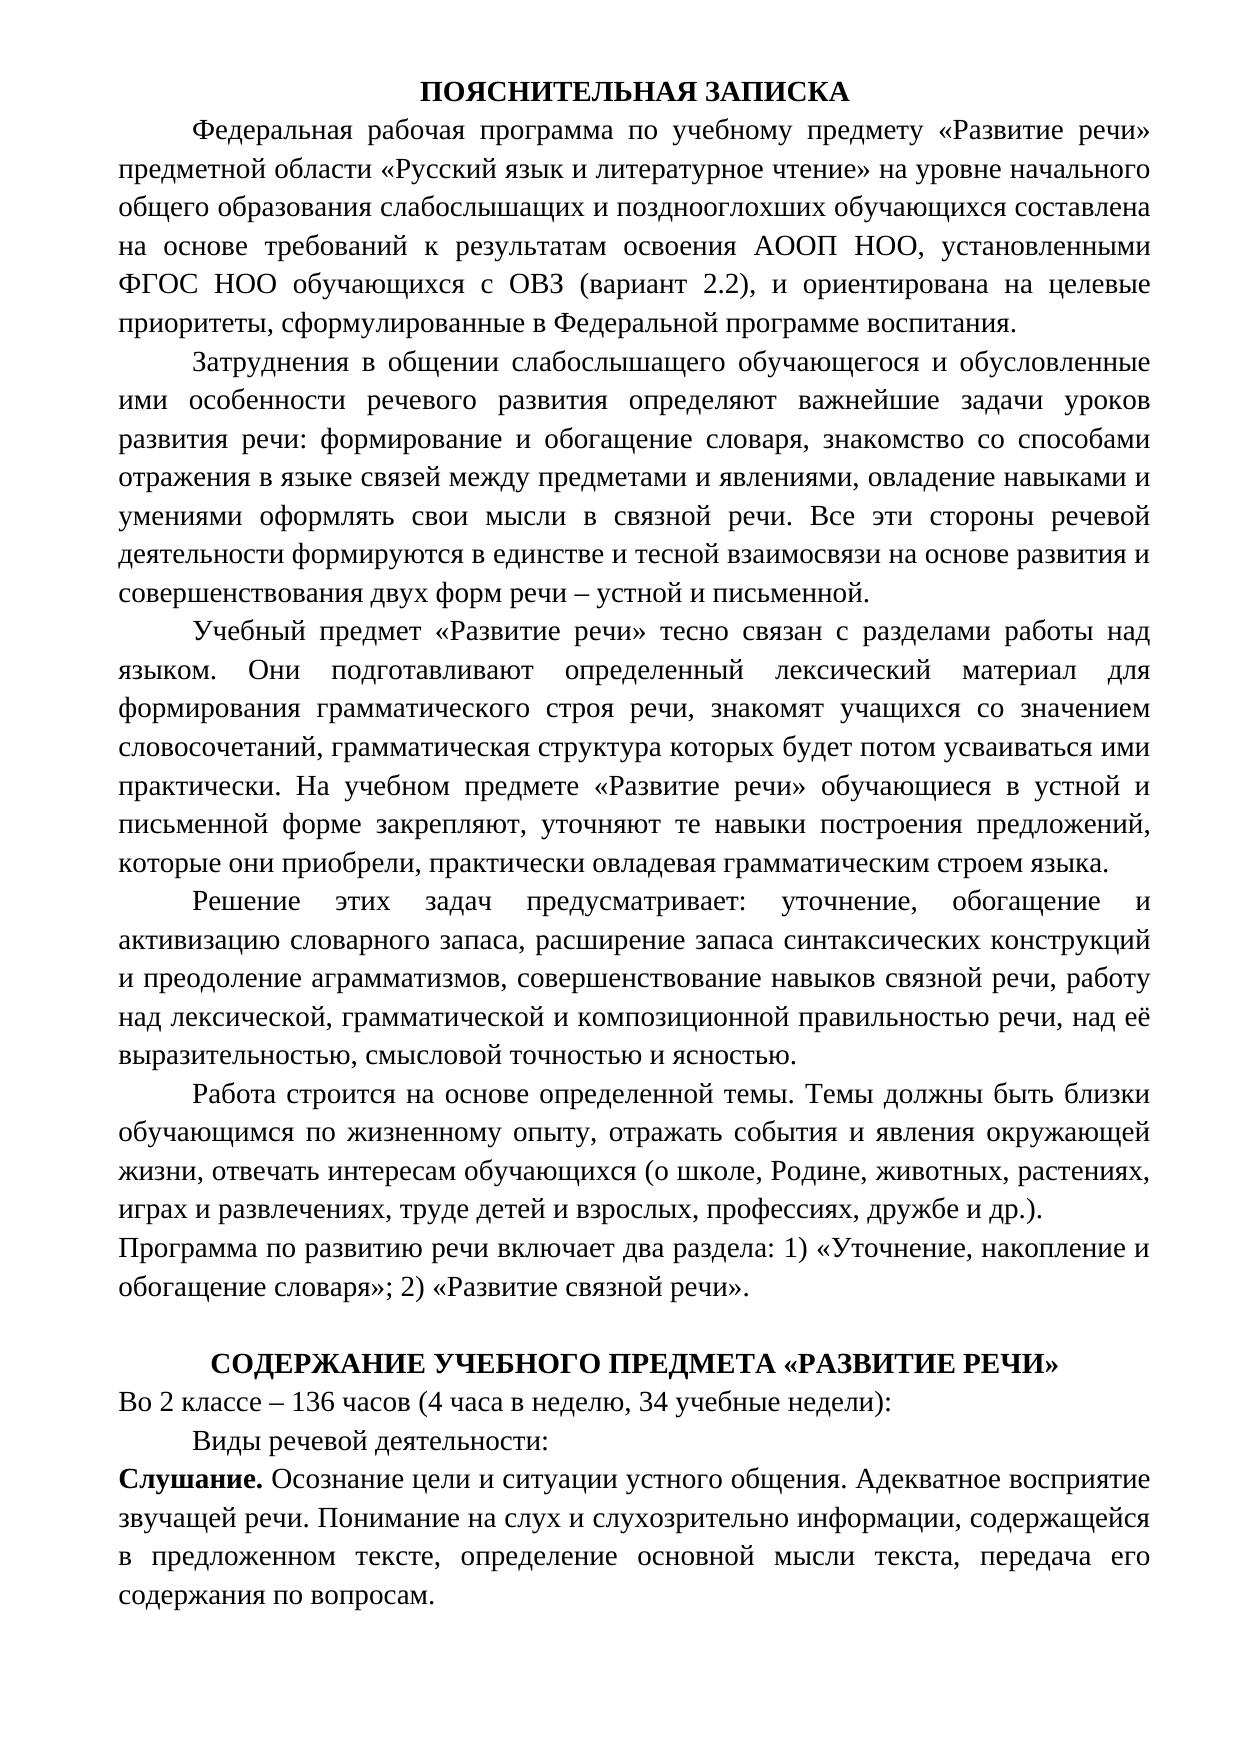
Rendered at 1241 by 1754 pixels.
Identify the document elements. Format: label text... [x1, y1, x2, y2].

text ПОЯСНИТЕЛЬНАЯ ЗАПИСКА [118, 74, 1152, 107]
text Слушание. Осознание цели и ситуации устного общения. Адекватное восприятие звучащей речи. Понимание на слух и слухозрительно информации, содержащейся в предложенном тексте, определение основной мысли текста, передача его содержания по вопросам. [118, 1461, 1152, 1611]
text Федеральная рабочая программа по учебному предмету «Развитие речи» предметной области «Русский язык и литературное чтение» на уровне начального общего образования слабослышащих и позднооглохших обучающихся составлена на основе требований к результатам освоения АООП НОО, установленными ФГОС НОО обучающихся с ОВЗ (вариант 2.2), и ориентирована на целевые приоритеты, сформулированные в Федеральной программе воспитания. [118, 112, 1152, 339]
text Виды речевой деятельности: [118, 1423, 1152, 1456]
text Во 2 классе – 136 часов (4 часа в неделю, 34 учебные недели): [118, 1384, 1152, 1418]
text Учебный предмет «Развитие речи» тесно связан с разделами работы над языком. Они подготавливают определенный лексический материал для формирования грамматического строя речи, знакомят учащихся со значением словосочетаний, грамматическая структура которых будет потом усваиваться ими практически. На учебном предмете «Развитие речи» обучающиеся в устной и письменной форме закрепляют, уточняют те навыки построения предложений, которые они приобрели, практически овладевая грамматическим строем языка. [118, 613, 1152, 878]
text Затруднения в общении слабослышащего обучающегося и обусловленные ими особенности речевого развития определяют важнейшие задачи уроков развития речи: формирование и обогащение словаря, знакомство со способами отражения в языке связей между предметами и явлениями, овладение навыками и умениями оформлять свои мысли в связной речи. Все эти стороны речевой деятельности формируются в единстве и тесной взаимосвязи на основе развития и совершенствования двух форм речи – устной и письменной. [118, 344, 1152, 608]
text Решение этих задач предусматривает: уточнение, обогащение и активизацию словарного запаса, расширение запаса синтаксических конструкций и преодоление аграмматизмов, совершенствование навыков связной речи, работу над лексической, грамматической и композиционной правильностью речи, над её выразительностью, смысловой точностью и ясностью. [118, 883, 1152, 1071]
text СОДЕРЖАНИЕ УЧЕБНОГО ПРЕДМЕТА «РАЗВИТИЕ РЕЧИ» [118, 1346, 1152, 1379]
text Программа по развитию речи включает два раздела: 1) «Уточнение, накопление и обогащение словаря»; 2) «Развитие связной речи». [118, 1230, 1152, 1302]
text Работа строится на основе определенной темы. Темы должны быть близки обучающимся по жизненному опыту, отражать события и явления окружающей жизни, отвечать интересам обучающихся (о школе, Родине, животных, растениях, играх и развлечениях, труде детей и взрослых, профессиях, дружбе и др.). [118, 1076, 1152, 1225]
